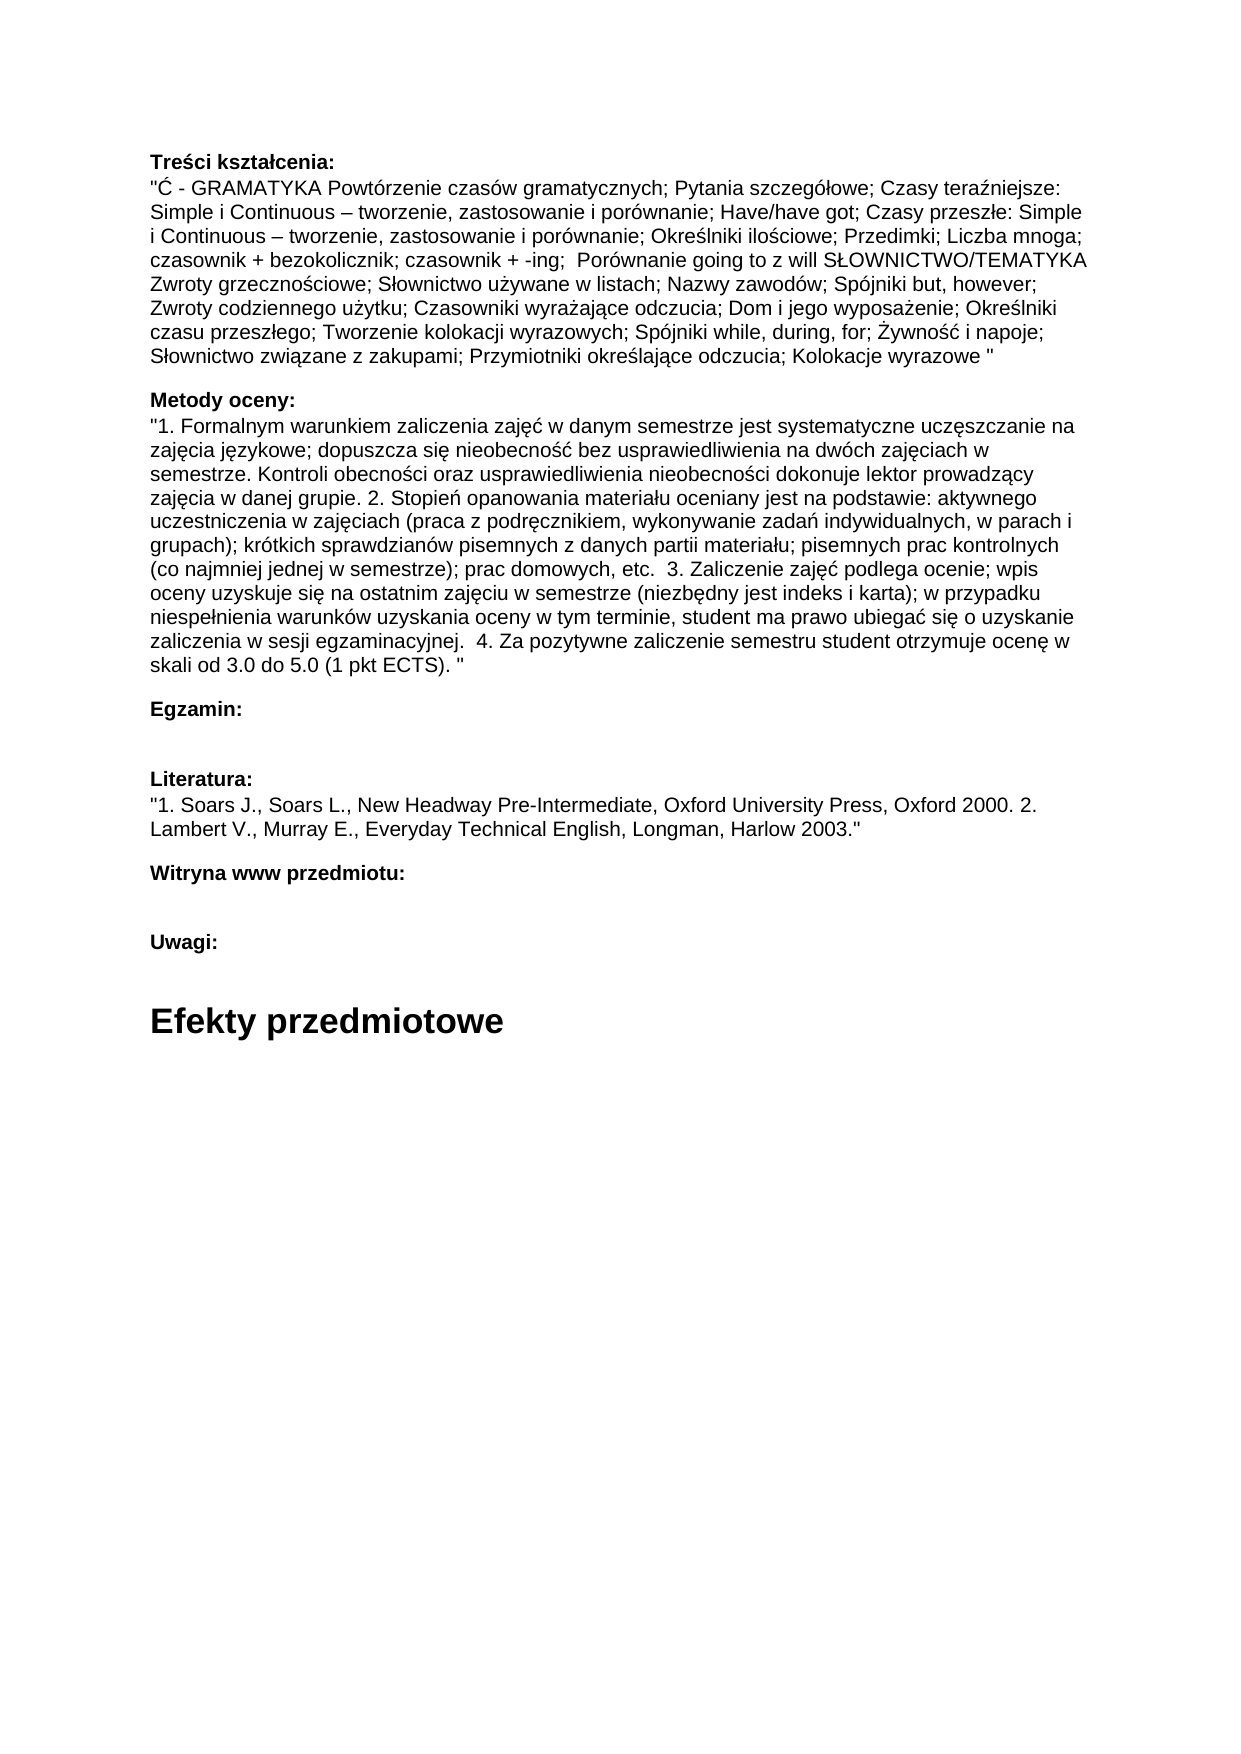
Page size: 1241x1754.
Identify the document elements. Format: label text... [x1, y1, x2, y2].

text Metody oceny: [150, 387, 1090, 411]
text "1. Formalnym warunkiem zaliczenia zajęć w danym semestrze jest systematyczne uczęszczanie na zajęcia językowe; dopuszcza się nieobecność bez usprawiedliwienia na dwóch zajęciach w semestrze. Kontroli obecności oraz usprawiedliwienia nieobecności dokonuje lektor prowadzący zajęcia w danej grupie. 2. Stopień opanowania materiału oceniany jest na podstawie: aktywnego uczestniczenia w zajęciach (praca z podręcznikiem, wykonywanie zadań indywidualnych, w parach i grupach); krótkich sprawdzianów pisemnych z danych partii materiału; pisemnych prac kontrolnych (co najmniej jednej w semestrze); prac domowych, etc. 3. Zaliczenie zajęć podlega ocenie; wpis oceny uzyskuje się na ostatnim zajęciu w semestrze (niezbędny jest indeks i karta); w przypadku niespełnienia warunków uzyskania oceny w tym terminie, student ma prawo ubiegać się o uzyskanie zaliczenia w sesji egzaminacyjnej. 4. Za pozytywne zaliczenie semestru student otrzymuje ocenę w skali od 3.0 do 5.0 (1 pkt ECTS). " [150, 413, 1090, 677]
text "Ć - GRAMATYKA Powtórzenie czasów gramatycznych; Pytania szczegółowe; Czasy teraźniejsze: Simple i Continuous – tworzenie, zastosowanie i porównanie; Have/have got; Czasy przeszłe: Simple i Continuous – tworzenie, zastosowanie i porównanie; Określniki ilościowe; Przedimki; Liczba mnoga; czasownik + bezokolicznik; czasownik + -ing; Porównanie going to z will SŁOWNICTWO/TEMATYKA Zwroty grzecznościowe; Słownictwo używane w listach; Nazwy zawodów; Spójniki but, however; Zwroty codziennego użytku; Czasowniki wyrażające odczucia; Dom i jego wyposażenie; Określniki czasu przeszłego; Tworzenie kolokacji wyrazowych; Spójniki while, during, for; Żywność i napoje; Słownictwo związane z zakupami; Przymiotniki określające odczucia; Kolokacje wyrazowe " [150, 176, 1090, 368]
text Literatura: [150, 767, 1090, 791]
text Uwagi: [150, 930, 1090, 954]
subtitle Efekty przedmiotowe [150, 1000, 1090, 1041]
text Witryna www przedmiotu: [150, 860, 1090, 884]
text Treści kształcenia: [150, 150, 1090, 174]
text Egzamin: [150, 697, 1090, 721]
text "1. Soars J., Soars L., New Headway Pre-Intermediate, Oxford University Press, Oxford 2000. 2. Lambert V., Murray E., Everyday Technical English, Longman, Harlow 2003." [150, 793, 1090, 841]
